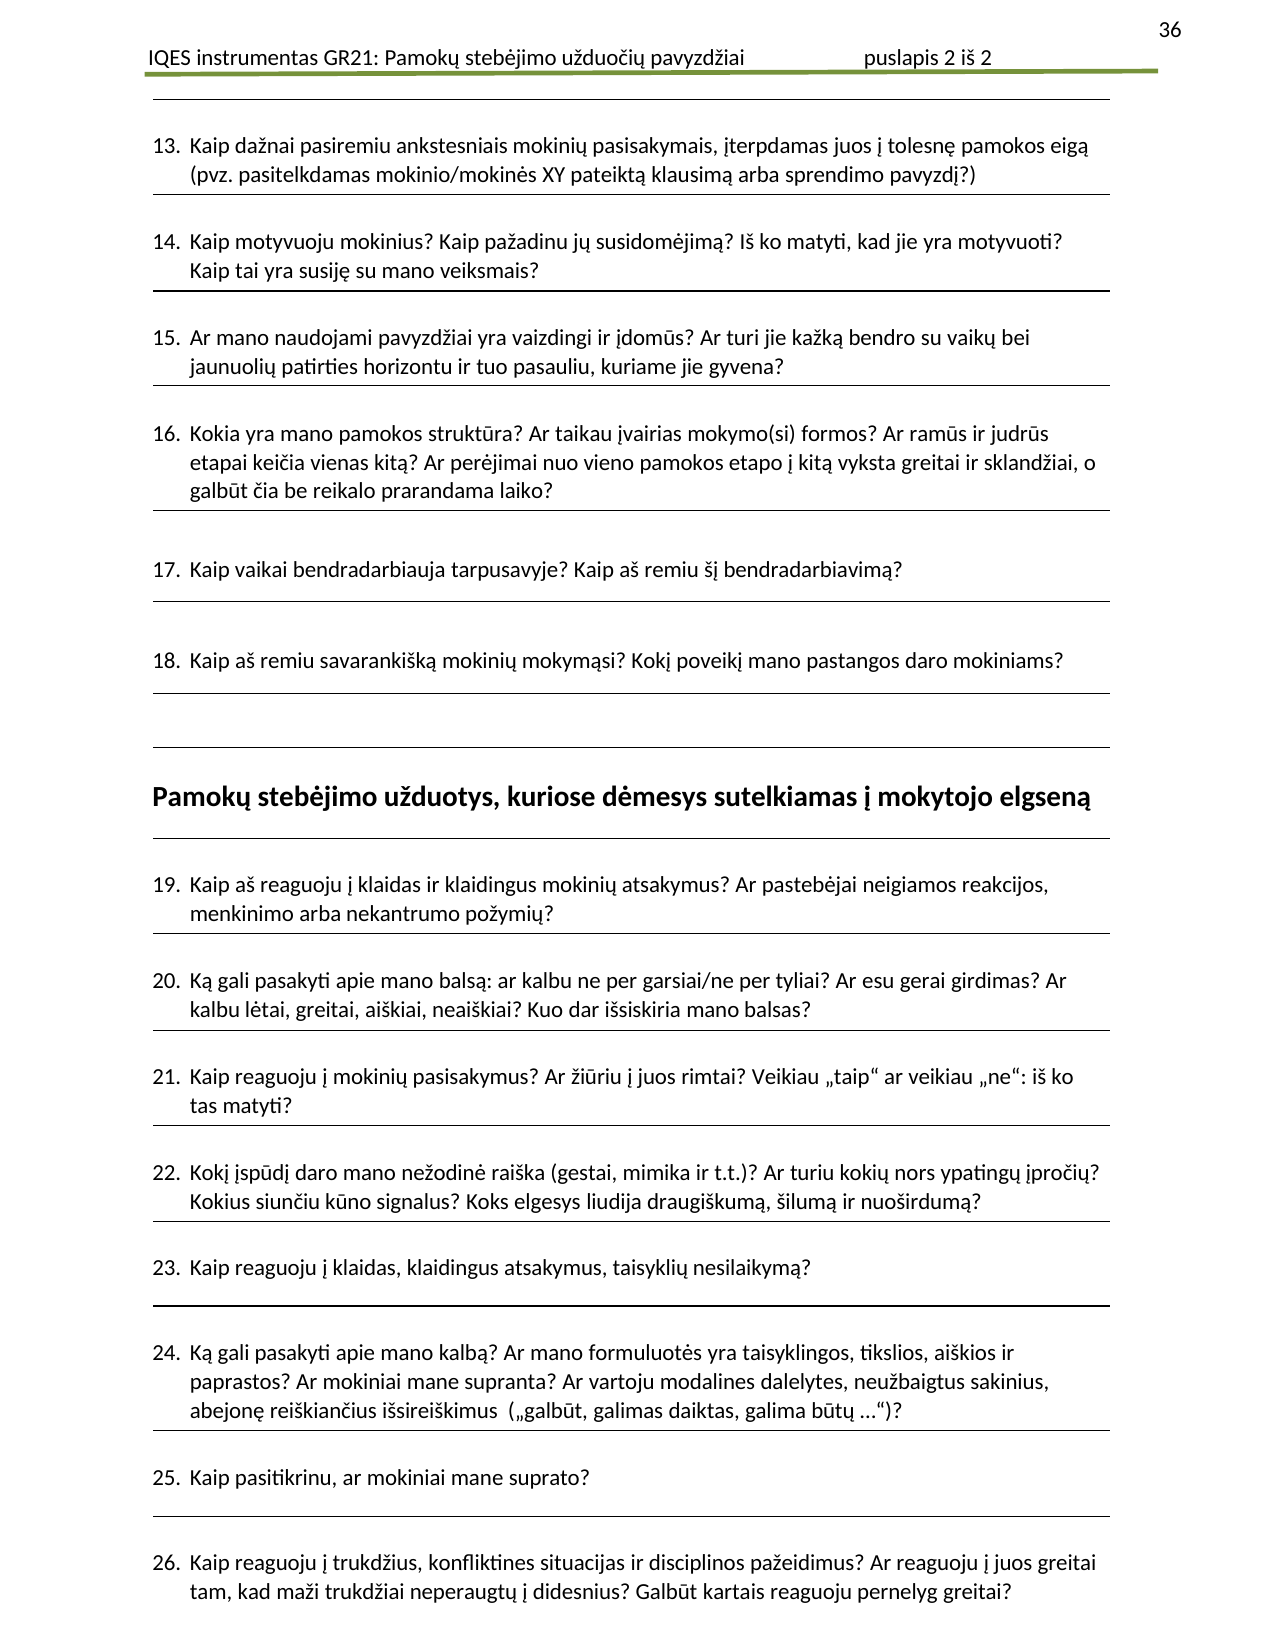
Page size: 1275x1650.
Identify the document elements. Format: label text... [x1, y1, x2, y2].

list Kaip dažnai pasiremiu ankstesniais mokinių pasisakymais, įterpdamas juos į tolesnę pamokos eigą (pvz. pasitelkdamas mokinio/mokinės XY pateiktą klausimą arba sprendimo pavyzdį?) [152, 131, 1092, 188]
list Kaip reaguoju į trukdžius, konfliktines situacijas ir disciplinos pažeidimus? Ar reaguoju į juos greitai tam, kad maži trukdžiai neperaugtų į didesnius? Galbūt kartais reaguoju pernelyg greitai? [152, 1548, 1103, 1605]
list Kaip aš reaguoju į klaidas ir klaidingus mokinių atsakymus? Ar pastebėjai neigiamos reakcijos, menkinimo arba nekantrumo požymių? [152, 871, 1056, 928]
list Kokį įspūdį daro mano nežodinė raiška (gestai, mimika ir t.t.)? Ar turiu kokių nors ypatingų įpročių? Kokius siunčiu kūno signalus? Koks elgesys liudija draugiškumą, šilumą ir nuoširdumą? [152, 1158, 1103, 1215]
list Ką gali pasakyti apie mano balsą: ar kalbu ne per garsiai/ne per tyliai? Ar esu gerai girdimas? Ar kalbu lėtai, greitai, aiškiai, neaiškiai? Kuo dar išsiskiria mano balsas? [152, 966, 1073, 1023]
list Kaip pasitikrinu, ar mokiniai mane suprato? [152, 1463, 1194, 1491]
list Ką gali pasakyti apie mano kalbą? Ar mano formuluotės yra taisyklingos, tikslios, aiškios ir paprastos? Ar mokiniai mane supranta? Ar vartoju modalines dalelytes, neužbaigtus sakinius, abejonę reiškiančius išsireiškimus („galbūt, galimas daiktas, galima būtų …“)? [152, 1338, 1056, 1424]
list Kokia yra mano pamokos struktūra? Ar taikau įvairias mokymo(si) formos? Ar ramūs ir judrūs etapai keičia vienas kitą? Ar perėjimai nuo vieno pamokos etapo į kitą vyksta greitai ir sklandžiai, o galbūt čia be reikalo prarandama laiko? [152, 419, 1102, 504]
list Kaip vaikai bendradarbiauja tarpusavyje? Kaip aš remiu šį bendradarbiavimą? [152, 555, 1194, 583]
list Kaip reaguoju į klaidas, klaidingus atsakymus, taisyklių nesilaikymą? [152, 1253, 1194, 1281]
list Kaip motyvuoju mokinius? Kaip pažadinu jų susidomėjimą? Iš ko matyti, kad jie yra motyvuoti? Kaip tai yra susiję su mano veiksmais? [152, 227, 1063, 284]
subtitle Pamokų stebėjimo užduotys, kuriose dėmesys sutelkiamas į mokytojo elgseną [152, 778, 1194, 814]
list Kaip reaguoju į mokinių pasisakymus? Ar žiūriu į juos rimtai? Veikiau „taip“ ar veikiau „ne“: iš ko tas matyti? [152, 1062, 1081, 1119]
list Kaip aš remiu savarankišką mokinių mokymąsi? Kokį poveikį mano pastangos daro mokiniams? [152, 646, 1194, 674]
list Ar mano naudojami pavyzdžiai yra vaizdingi ir įdomūs? Ar turi jie kažką bendro su vaikų bei jaunuolių patirties horizontu ir tuo pasauliu, kuriame jie gyvena? [152, 323, 1034, 380]
